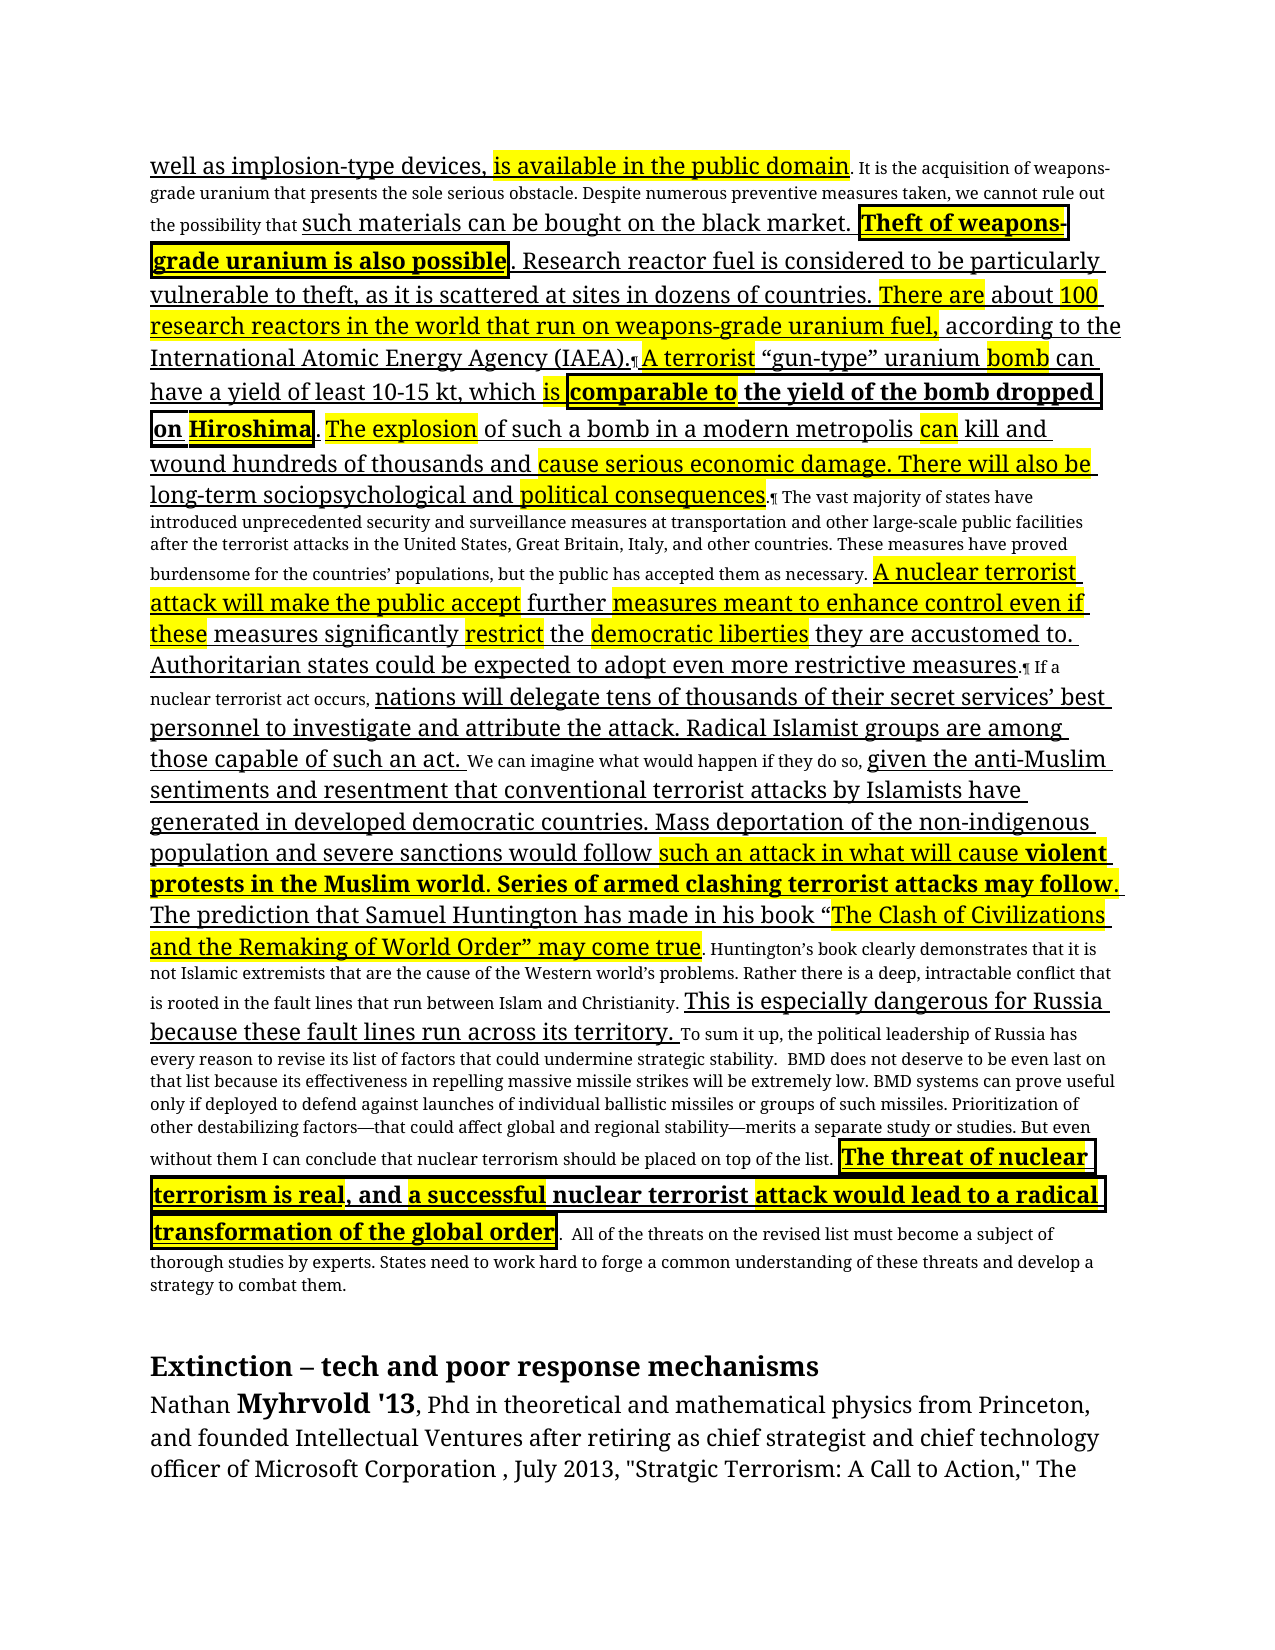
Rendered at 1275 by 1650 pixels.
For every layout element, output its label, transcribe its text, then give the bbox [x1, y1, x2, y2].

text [150, 1385, 1125, 1484]
subtitle Extinction – tech and poor response mechanisms [150, 1348, 1125, 1385]
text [150, 150, 1125, 895]
